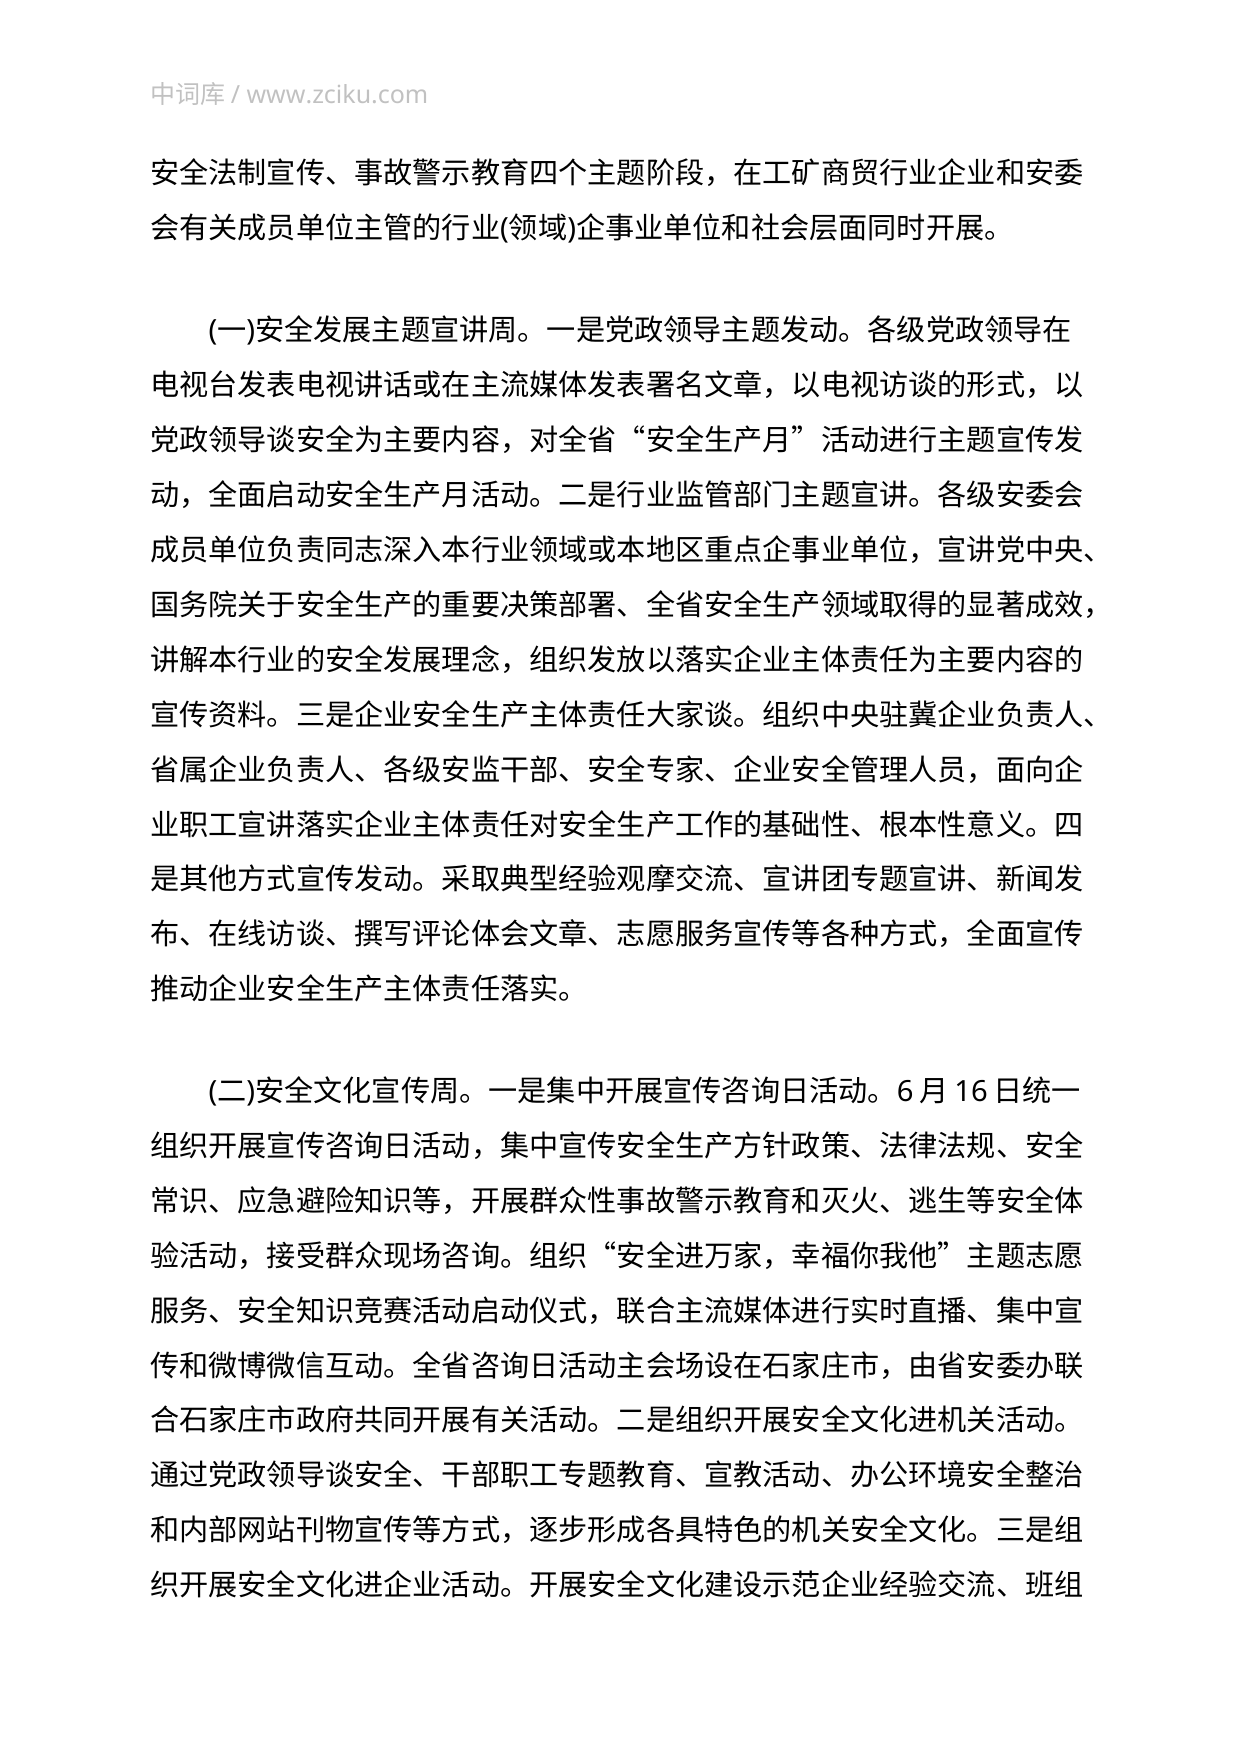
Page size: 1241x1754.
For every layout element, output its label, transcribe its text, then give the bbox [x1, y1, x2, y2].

text (一)安全发展主题宣讲周。一是党政领导主题发动。各级党政领导在电视台发表电视讲话或在主流媒体发表署名文章，以电视访谈的形式，以党政领导谈安全为主要内容，对全省“安全生产月”活动进行主题宣传发动，全面启动安全生产月活动。二是行业监管部门主题宣讲。各级安委会成员单位负责同志深入本行业领域或本地区重点企事业单位，宣讲党中央、国务院关于安全生产的重要决策部署、全省安全生产领域取得的显著成效，讲解本行业的安全发展理念，组织发放以落实企业主体责任为主要内容的宣传资料。三是企业安全生产主体责任大家谈。组织中央驻冀企业负责人、省属企业负责人、各级安监干部、安全专家、企业安全管理人员，面向企业职工宣讲落实企业主体责任对安全生产工作的基础性、根本性意义。四是其他方式宣传发动。采取典型经验观摩交流、宣讲团专题宣讲、新闻发布、在线访谈、撰写评论体会文章、志愿服务宣传等各种方式，全面宣传推动企业安全生产主体责任落实。 [150, 307, 1090, 1008]
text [150, 150, 1090, 247]
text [150, 1067, 1090, 1604]
